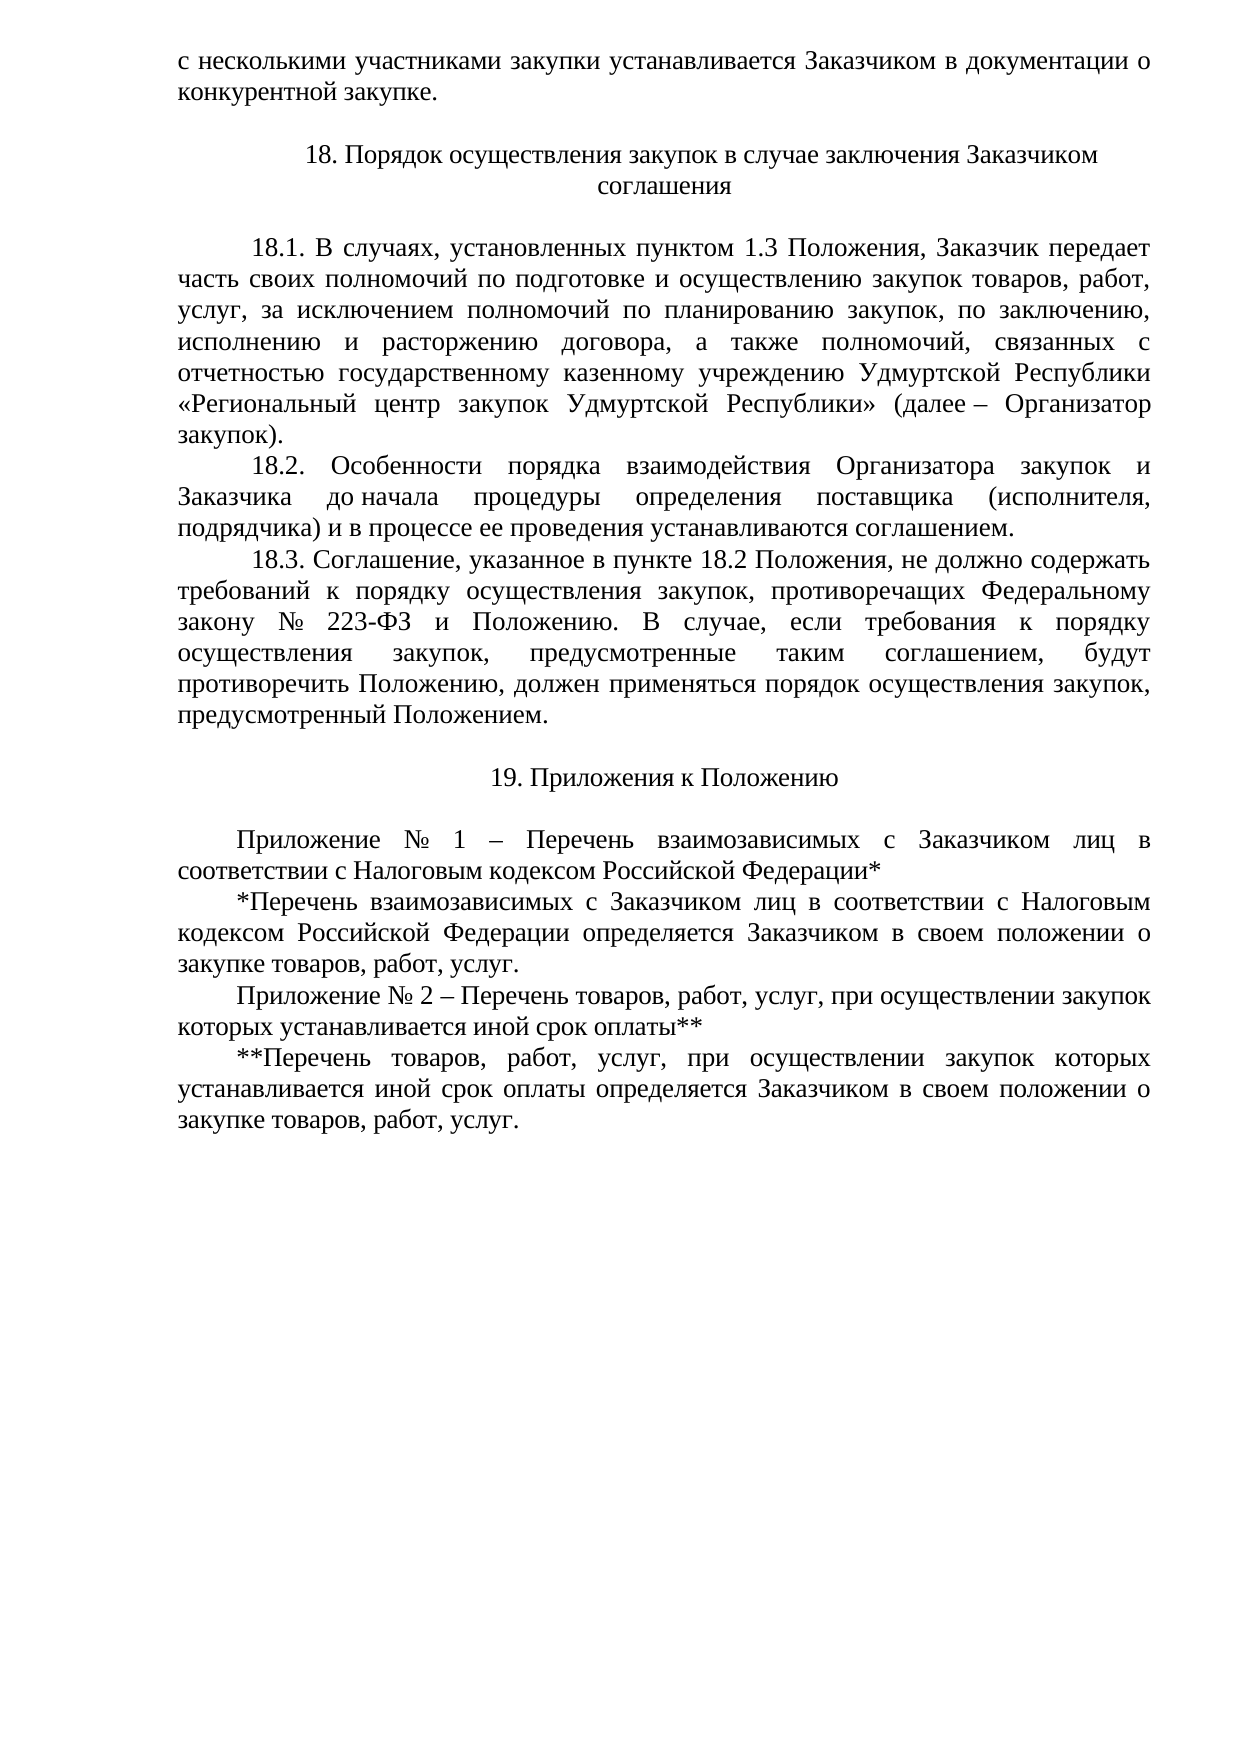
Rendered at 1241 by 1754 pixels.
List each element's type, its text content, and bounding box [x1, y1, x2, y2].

text 18.3. Соглашение, указанное в пункте 18.2 Положения, не должно содержать требований к порядку осуществления закупок, противоречащих Федеральному закону № 223-ФЗ и Положению. В случае, если требования к порядку осуществления закупок, предусмотренные таким соглашением, будут противоречить Положению, должен применяться порядок осуществления закупок, предусмотренный Положением. [177, 543, 1152, 729]
text 18.2. Особенности порядка взаимодействия Организатора закупок и Заказчика до начала процедуры определения поставщика (исполнителя, подрядчика) и в процессе ее проведения устанавливаются соглашением. [177, 449, 1152, 543]
text *Перечень взаимозависимых с Заказчиком лиц в соответствии с Налоговым кодексом Российской Федерации определяется Заказчиком в своем положении о закупке товаров, работ, услуг. [177, 885, 1152, 979]
text Приложение № 2 – Перечень товаров, работ, услуг, при осуществлении закупок которых устанавливается иной срок оплаты** [177, 979, 1152, 1041]
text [177, 44, 1152, 107]
text 18.1. В случаях, установленных пунктом 1.3 Положения, Заказчик передает часть своих полномочий по подготовке и осуществлению закупок товаров, работ, услуг, за исключением полномочий по планированию закупок, по заключению, исполнению и расторжению договора, а также полномочий, связанных с отчетностью государственному казенному учреждению Удмуртской Республики «Региональный центр закупок Удмуртской Республики» (далее – Организатор закупок). [177, 231, 1152, 449]
text **Перечень товаров, работ, услуг, при осуществлении закупок которых устанавливается иной срок оплаты определяется Заказчиком в своем положении о закупке товаров, работ, услуг. [177, 1041, 1152, 1134]
text Приложение № 1 – Перечень взаимозависимых с Заказчиком лиц в соответствии с Налоговым кодексом Российской Федерации* [177, 823, 1152, 885]
text 18. Порядок осуществления закупок в случае заключения Заказчиком соглашения [177, 138, 1152, 200]
text 19. Приложения к Положению [177, 761, 1152, 792]
